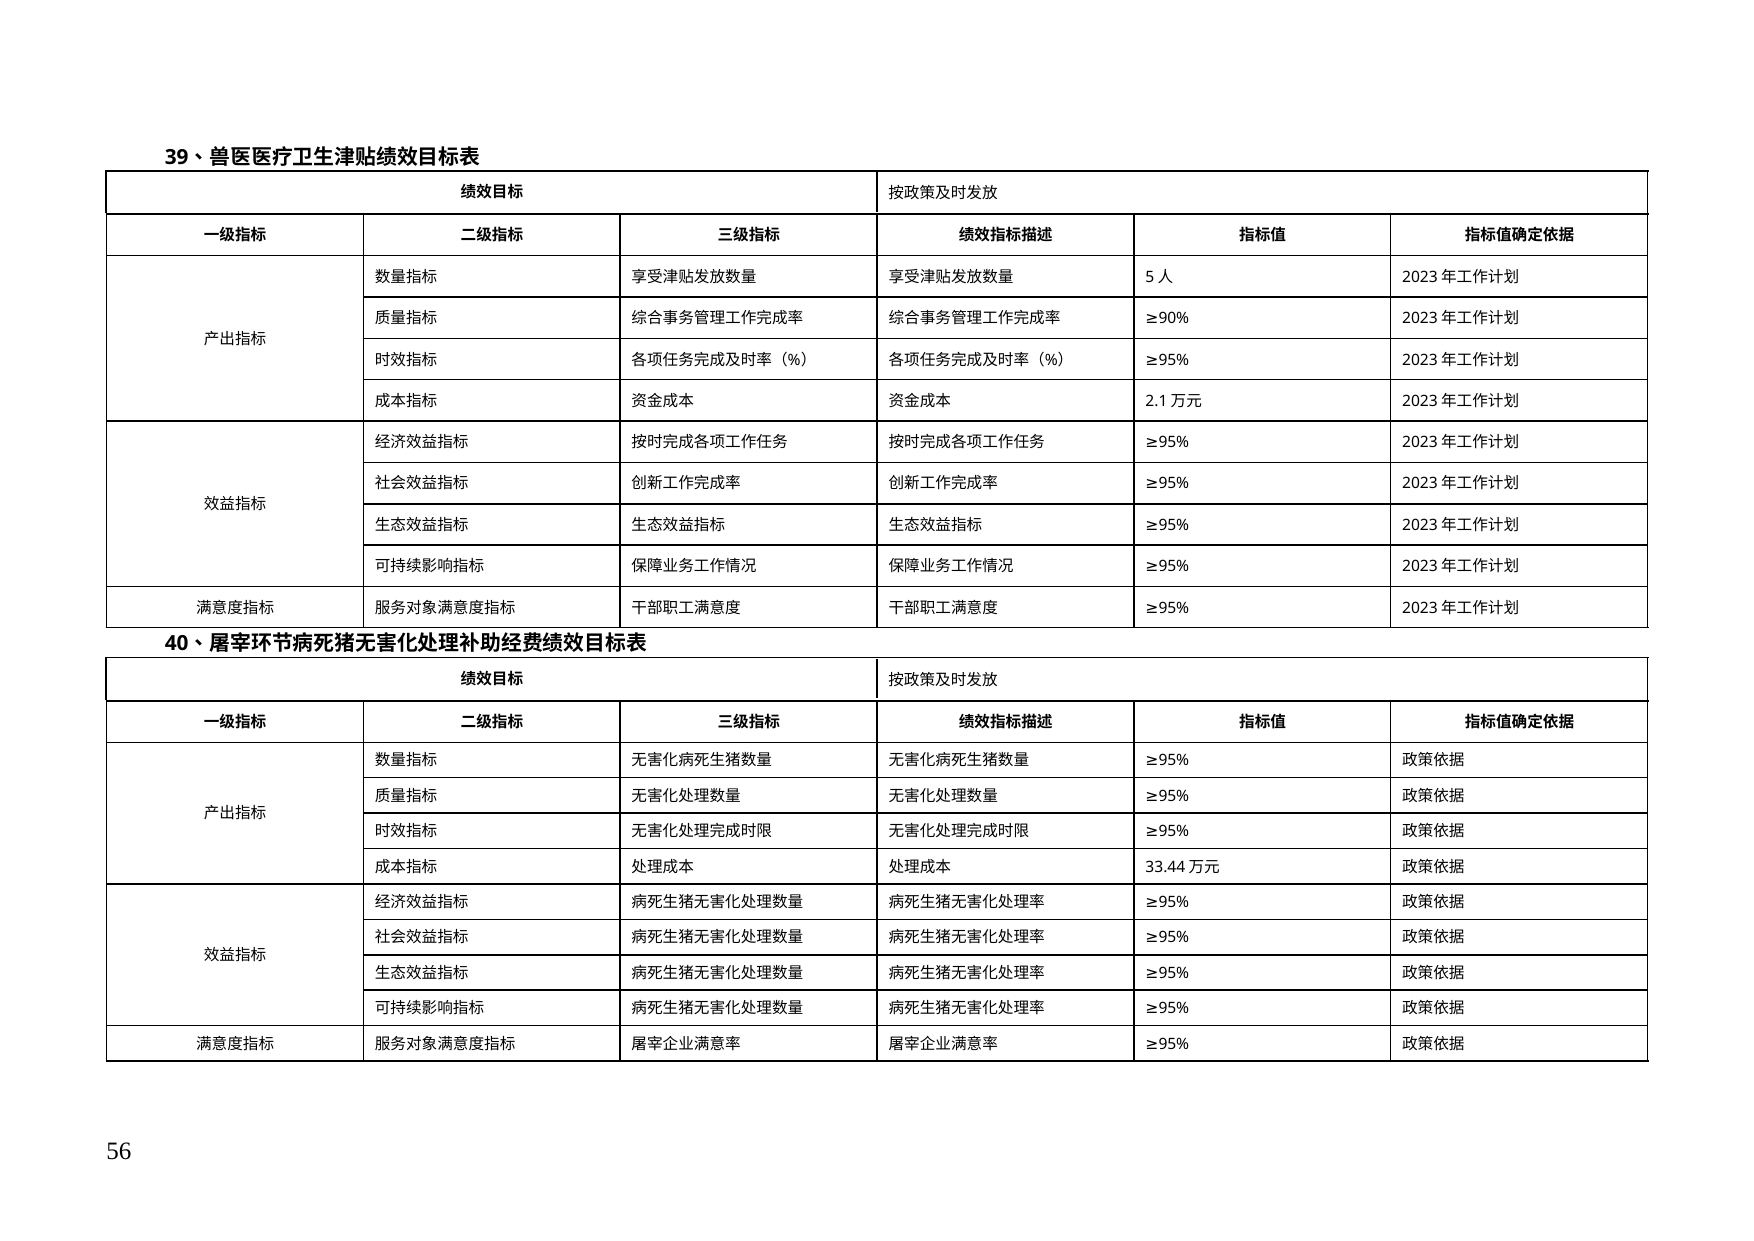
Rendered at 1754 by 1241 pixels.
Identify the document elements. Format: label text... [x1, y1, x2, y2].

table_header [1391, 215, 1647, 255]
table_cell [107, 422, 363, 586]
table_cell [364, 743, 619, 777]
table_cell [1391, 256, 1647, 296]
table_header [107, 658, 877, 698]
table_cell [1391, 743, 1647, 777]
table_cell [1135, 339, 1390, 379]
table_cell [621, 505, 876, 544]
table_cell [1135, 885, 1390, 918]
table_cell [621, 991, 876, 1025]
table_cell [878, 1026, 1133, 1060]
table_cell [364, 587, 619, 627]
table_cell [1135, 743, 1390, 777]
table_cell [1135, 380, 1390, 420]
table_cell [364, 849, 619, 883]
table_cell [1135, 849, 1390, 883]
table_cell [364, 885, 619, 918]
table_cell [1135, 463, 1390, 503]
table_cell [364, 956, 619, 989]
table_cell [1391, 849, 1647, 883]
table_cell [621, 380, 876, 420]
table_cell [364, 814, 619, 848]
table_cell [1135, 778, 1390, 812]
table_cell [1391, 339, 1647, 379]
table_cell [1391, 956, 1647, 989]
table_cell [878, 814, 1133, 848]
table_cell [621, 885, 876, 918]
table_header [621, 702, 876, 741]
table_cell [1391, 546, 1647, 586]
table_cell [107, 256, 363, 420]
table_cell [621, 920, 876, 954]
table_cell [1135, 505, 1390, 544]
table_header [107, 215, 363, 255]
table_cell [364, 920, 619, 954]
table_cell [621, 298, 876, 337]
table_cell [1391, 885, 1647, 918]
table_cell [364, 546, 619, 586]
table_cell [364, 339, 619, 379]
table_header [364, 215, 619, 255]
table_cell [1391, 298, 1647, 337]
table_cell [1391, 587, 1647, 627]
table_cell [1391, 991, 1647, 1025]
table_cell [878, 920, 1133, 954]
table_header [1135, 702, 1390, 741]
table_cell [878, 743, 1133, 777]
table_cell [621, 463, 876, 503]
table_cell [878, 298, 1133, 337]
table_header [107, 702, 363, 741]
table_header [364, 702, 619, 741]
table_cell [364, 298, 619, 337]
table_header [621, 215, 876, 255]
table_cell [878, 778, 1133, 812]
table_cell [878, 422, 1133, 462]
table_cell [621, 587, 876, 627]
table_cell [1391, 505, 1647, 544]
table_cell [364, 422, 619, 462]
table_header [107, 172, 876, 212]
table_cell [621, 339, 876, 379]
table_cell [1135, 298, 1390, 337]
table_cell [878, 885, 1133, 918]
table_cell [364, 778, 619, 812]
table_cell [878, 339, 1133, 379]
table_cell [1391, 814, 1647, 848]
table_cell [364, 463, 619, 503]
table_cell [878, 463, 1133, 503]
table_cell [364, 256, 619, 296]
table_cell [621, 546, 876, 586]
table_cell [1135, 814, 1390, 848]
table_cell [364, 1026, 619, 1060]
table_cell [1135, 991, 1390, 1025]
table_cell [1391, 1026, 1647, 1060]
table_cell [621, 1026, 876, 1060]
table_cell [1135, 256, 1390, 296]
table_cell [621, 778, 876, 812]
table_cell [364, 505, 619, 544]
text 40、屠宰环节病死猪无害化处理补助经费绩效目标表 [106, 628, 1648, 657]
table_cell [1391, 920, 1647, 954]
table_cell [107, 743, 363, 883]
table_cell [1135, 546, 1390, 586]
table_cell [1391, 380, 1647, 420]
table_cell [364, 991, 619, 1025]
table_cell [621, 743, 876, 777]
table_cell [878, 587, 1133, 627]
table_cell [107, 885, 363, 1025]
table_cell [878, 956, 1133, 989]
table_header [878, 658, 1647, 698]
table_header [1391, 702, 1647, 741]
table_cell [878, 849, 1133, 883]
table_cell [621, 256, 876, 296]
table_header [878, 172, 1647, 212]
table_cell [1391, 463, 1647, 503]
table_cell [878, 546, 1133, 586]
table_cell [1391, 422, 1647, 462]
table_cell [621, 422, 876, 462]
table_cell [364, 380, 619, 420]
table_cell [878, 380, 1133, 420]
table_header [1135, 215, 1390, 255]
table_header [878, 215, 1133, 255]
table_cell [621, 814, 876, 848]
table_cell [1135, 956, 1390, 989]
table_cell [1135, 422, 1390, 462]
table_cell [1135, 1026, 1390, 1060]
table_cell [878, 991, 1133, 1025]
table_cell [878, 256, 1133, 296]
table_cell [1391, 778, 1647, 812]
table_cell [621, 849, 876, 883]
text 39、兽医医疗卫生津贴绩效目标表 [106, 142, 1648, 170]
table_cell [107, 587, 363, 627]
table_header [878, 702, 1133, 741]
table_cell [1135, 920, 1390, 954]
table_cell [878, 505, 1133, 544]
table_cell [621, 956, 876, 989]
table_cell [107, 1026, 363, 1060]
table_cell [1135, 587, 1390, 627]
